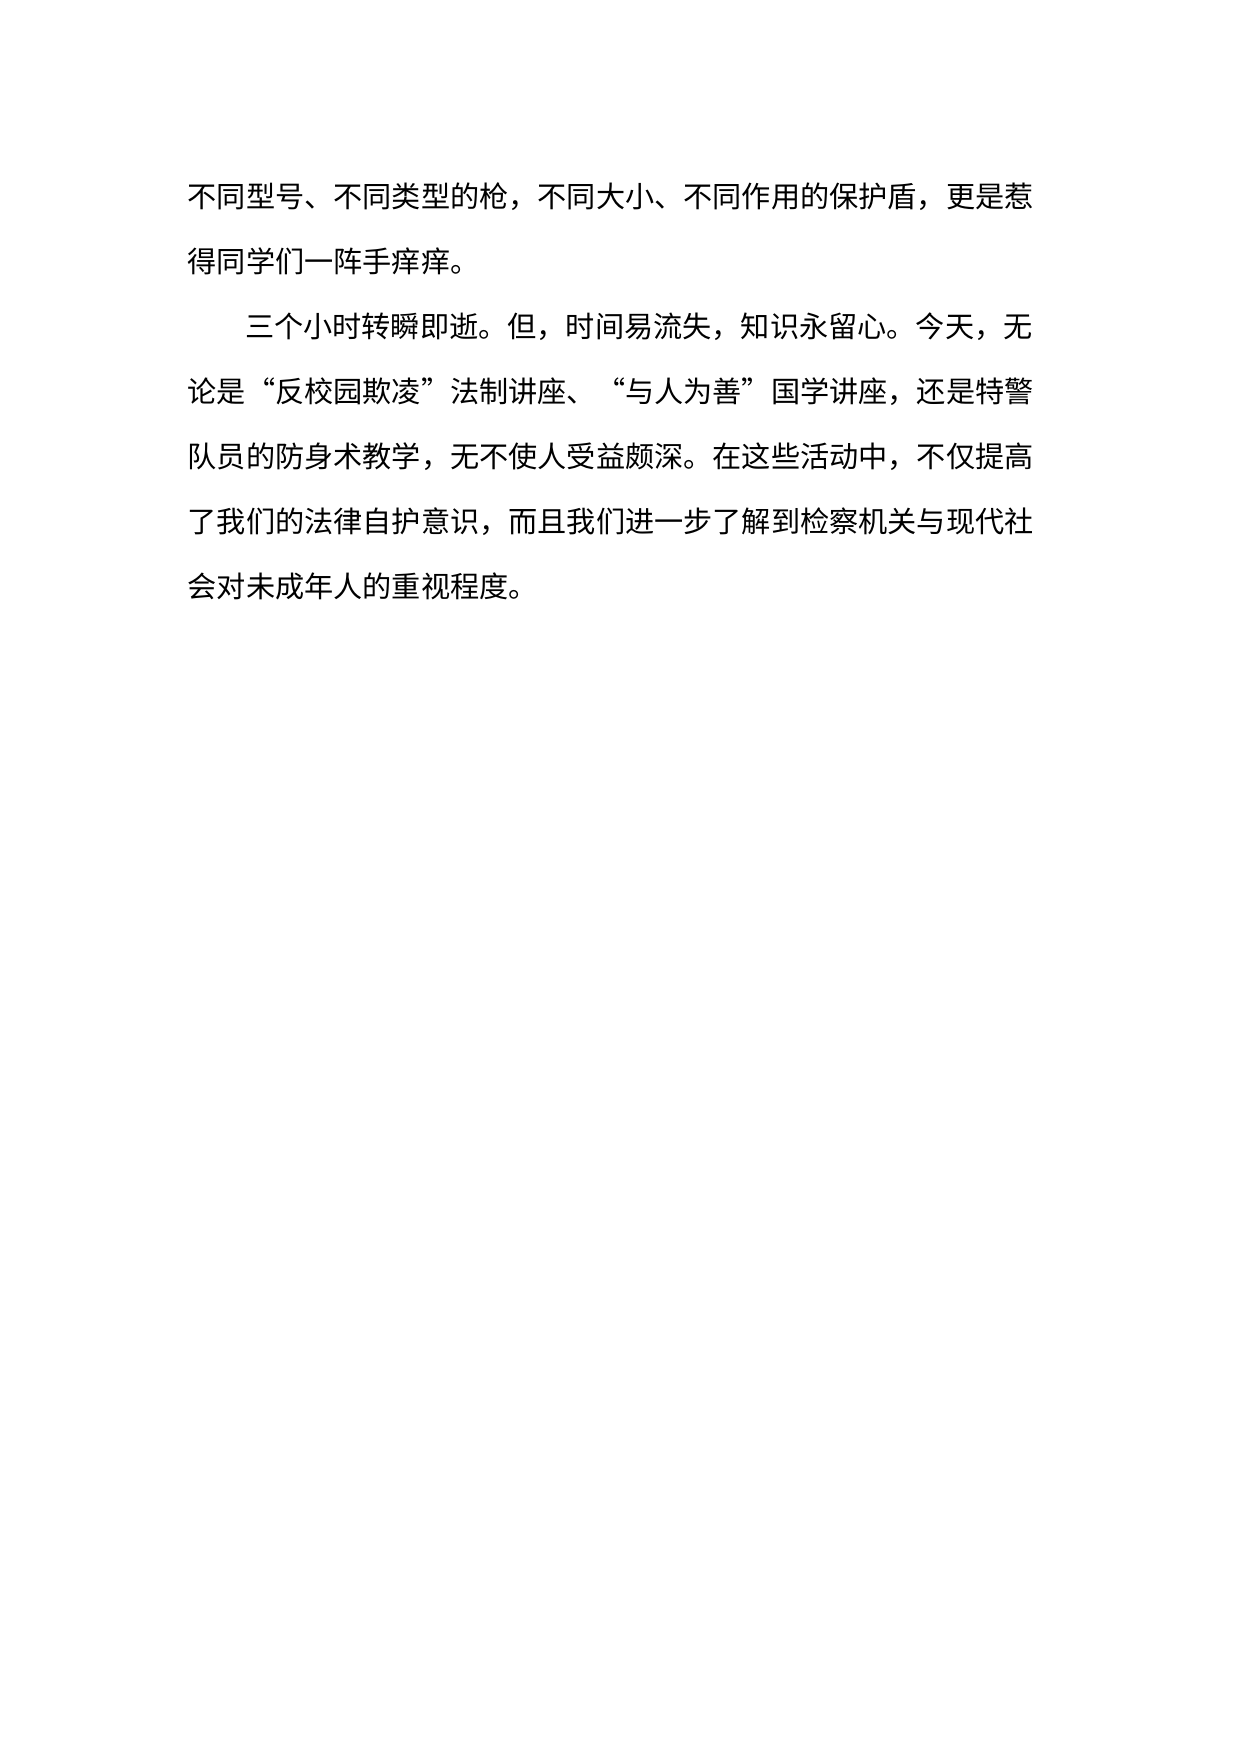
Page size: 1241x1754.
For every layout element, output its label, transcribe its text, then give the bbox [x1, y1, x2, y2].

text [187, 162, 1053, 292]
text 三个小时转瞬即逝。但，时间易流失，知识永留心。今天，无论是“反校园欺凌”法制讲座、“与人为善”国学讲座，还是特警队员的防身术教学，无不使人受益颇深。在这些活动中，不仅提高了我们的法律自护意识，而且我们进一步了解到检察机关与现代社会对未成年人的重视程度。 [187, 292, 1053, 617]
